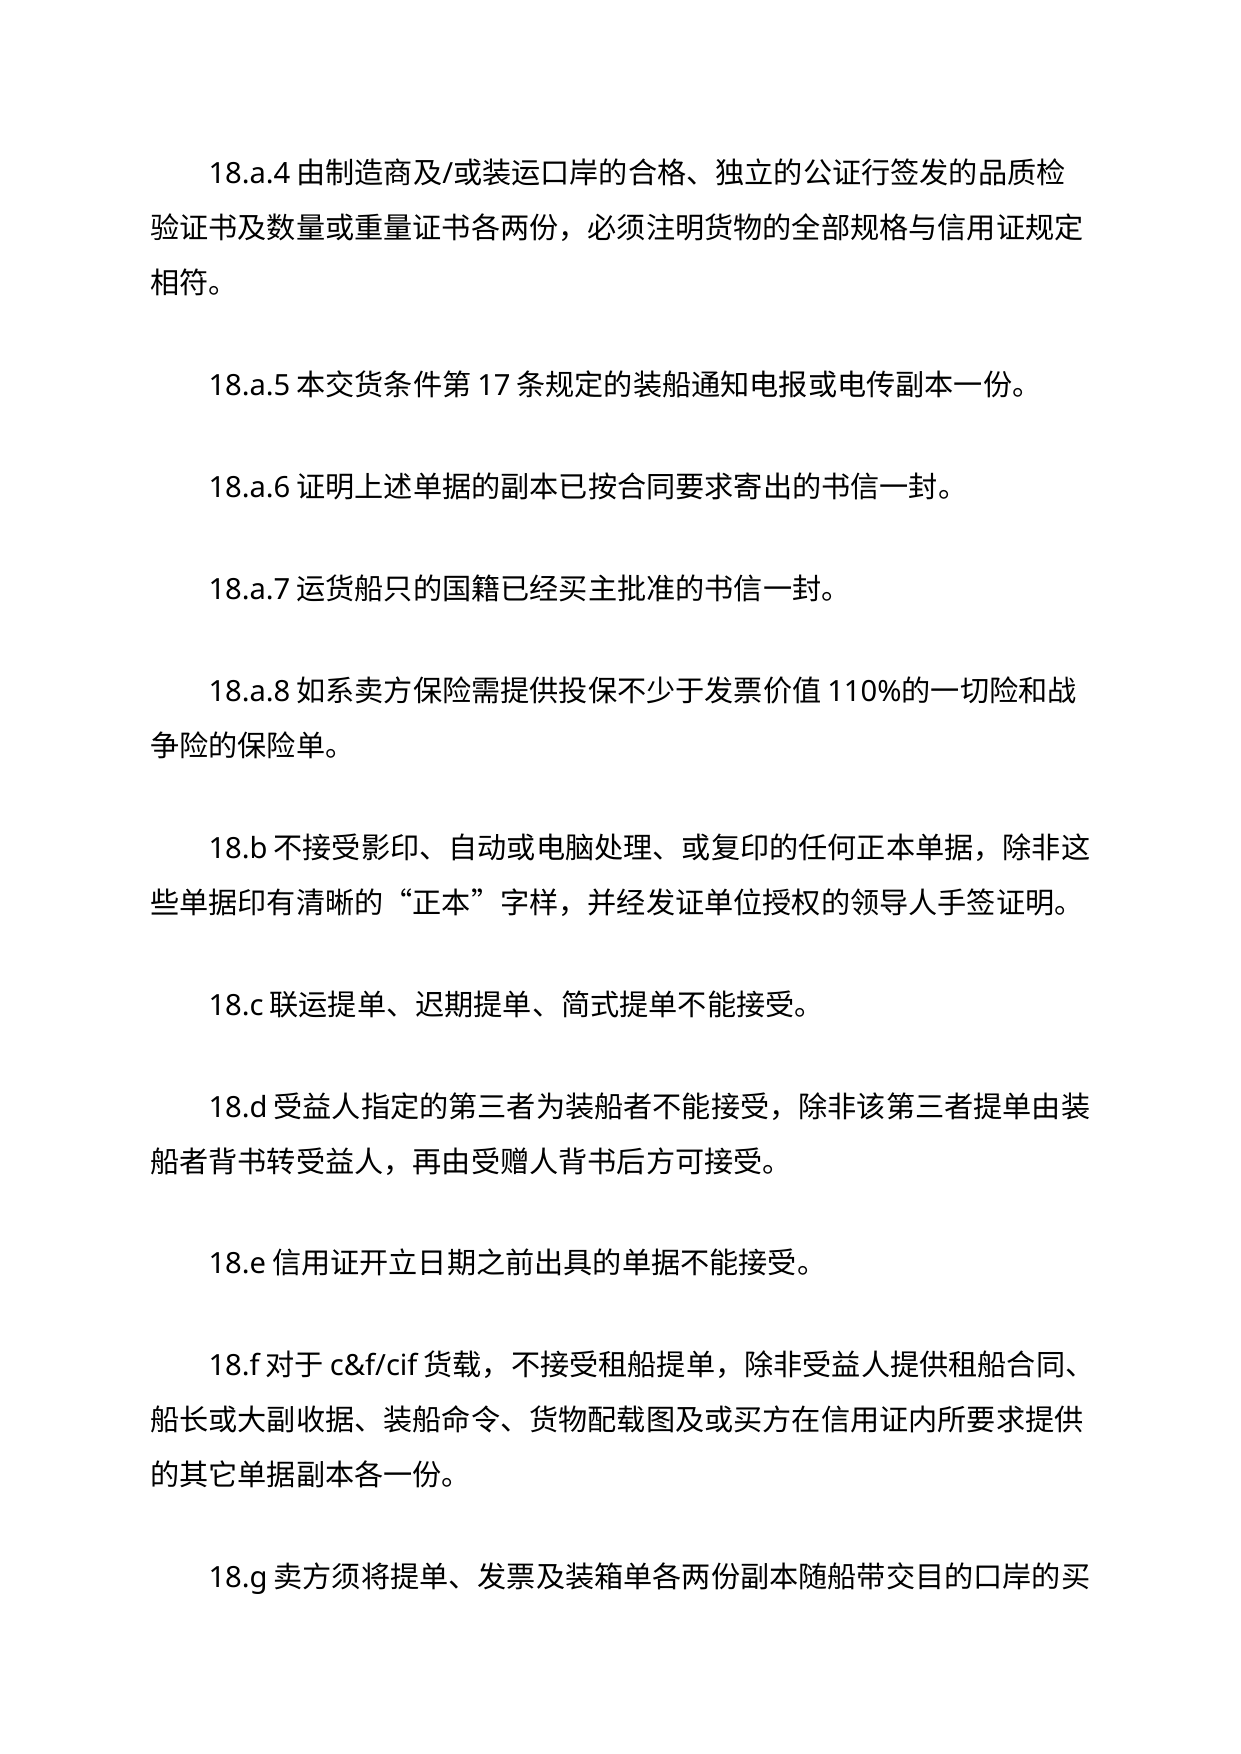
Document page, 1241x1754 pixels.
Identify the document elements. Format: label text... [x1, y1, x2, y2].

text 18.a.8如系卖方保险需提供投保不少于发票价值110%的一切险和战争险的保险单。 [150, 668, 1090, 765]
text 18.b不接受影印、自动或电脑处理、或复印的任何正本单据，除非这些单据印有清晰的“正本”字样，并经发证单位授权的领导人手签证明。 [150, 824, 1090, 922]
text 18.a.6证明上述单据的副本已按合同要求寄出的书信一封。 [150, 464, 1090, 506]
text 18.f对于c&f/cif货载，不接受租船提单，除非受益人提供租船合同、船长或大副收据、装船命令、货物配载图及或买方在信用证内所要求提供的其它单据副本各一份。 [150, 1342, 1090, 1494]
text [150, 1553, 1090, 1596]
text 18.d受益人指定的第三者为装船者不能接受，除非该第三者提单由装船者背书转受益人，再由受赠人背书后方可接受。 [150, 1083, 1090, 1180]
text 18.c联运提单、迟期提单、简式提单不能接受。 [150, 981, 1090, 1023]
text 18.a.7运货船只的国籍已经买主批准的书信一封。 [150, 566, 1090, 608]
text 18.a.5本交货条件第17条规定的装船通知电报或电传副本一份。 [150, 362, 1090, 404]
text 18.a.4由制造商及/或装运口岸的合格、独立的公证行签发的品质检验证书及数量或重量证书各两份，必须注明货物的全部规格与信用证规定相符。 [150, 150, 1090, 302]
text 18.e信用证开立日期之前出具的单据不能接受。 [150, 1240, 1090, 1282]
